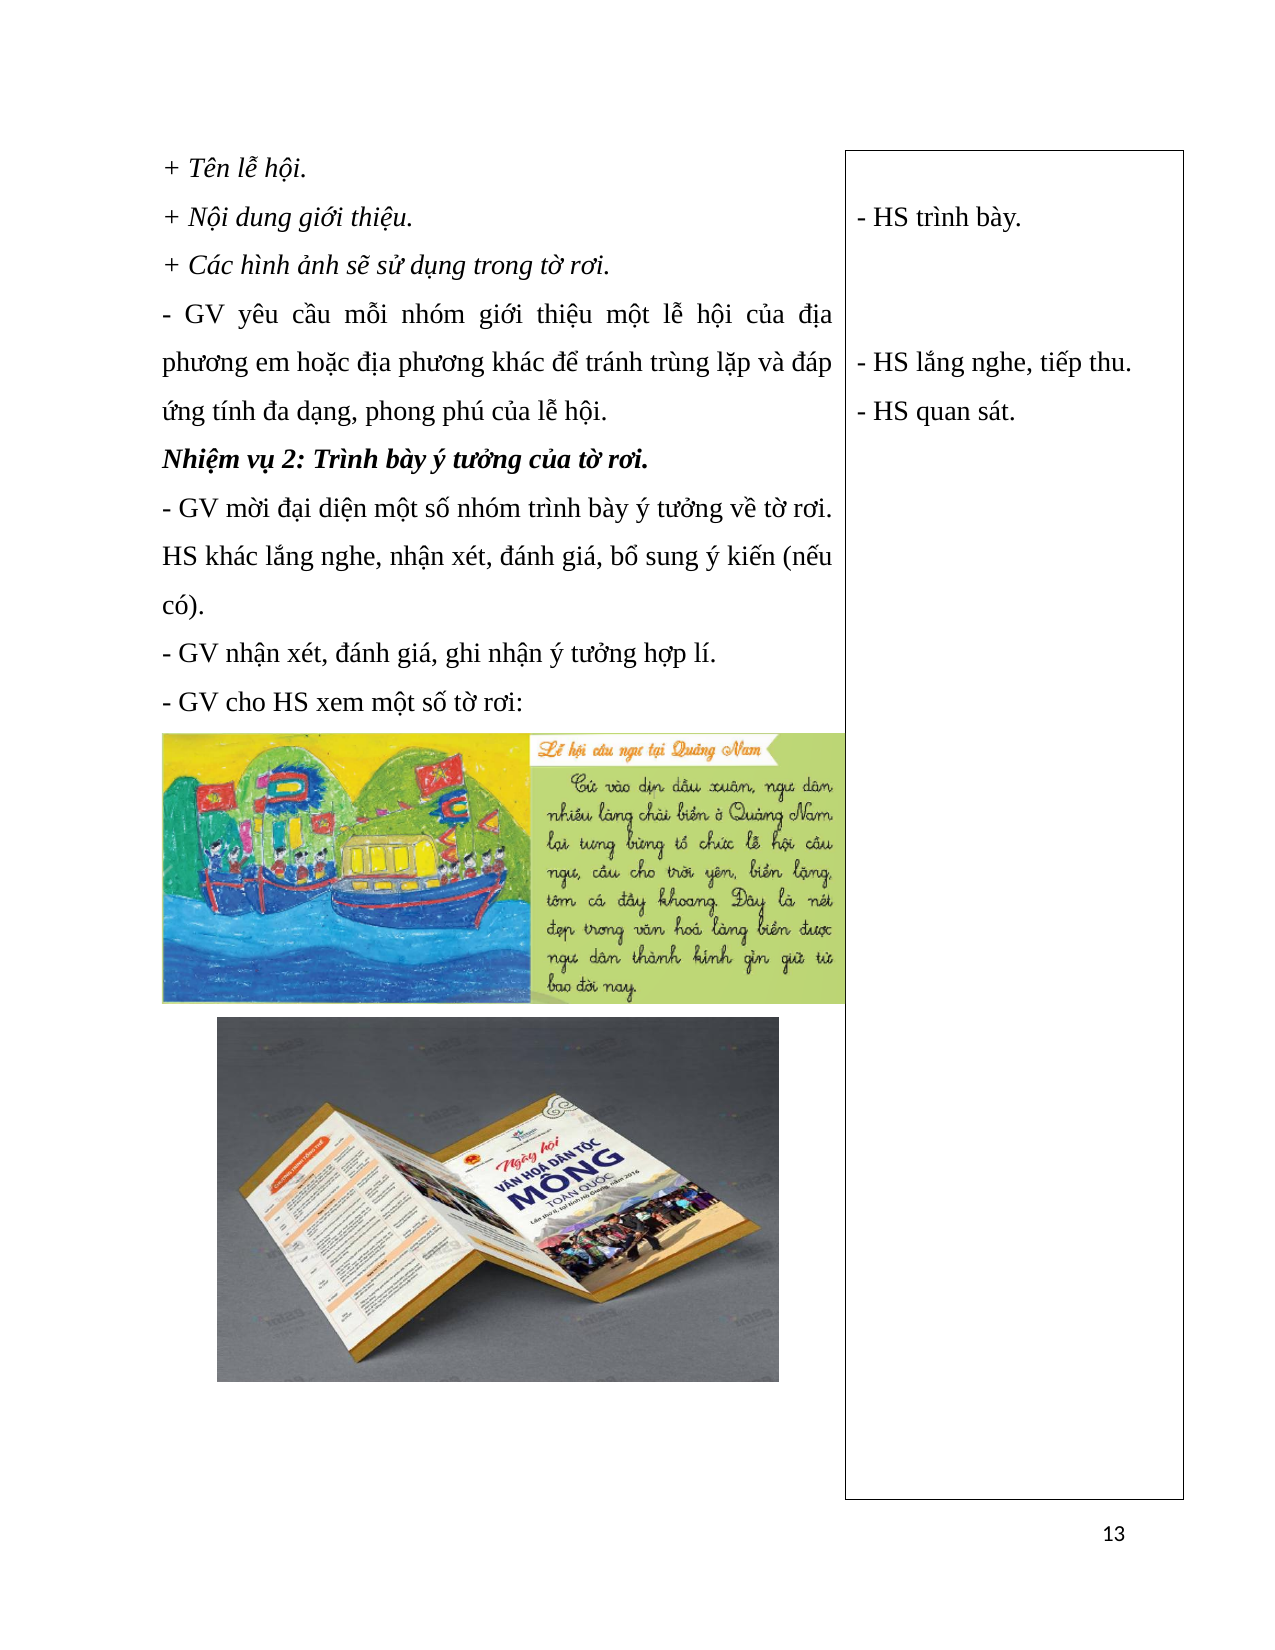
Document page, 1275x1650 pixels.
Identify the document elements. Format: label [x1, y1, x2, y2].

table_cell [151, 150, 845, 1499]
table_cell [846, 151, 1183, 1499]
picture [161, 733, 846, 1004]
picture [217, 1017, 779, 1382]
